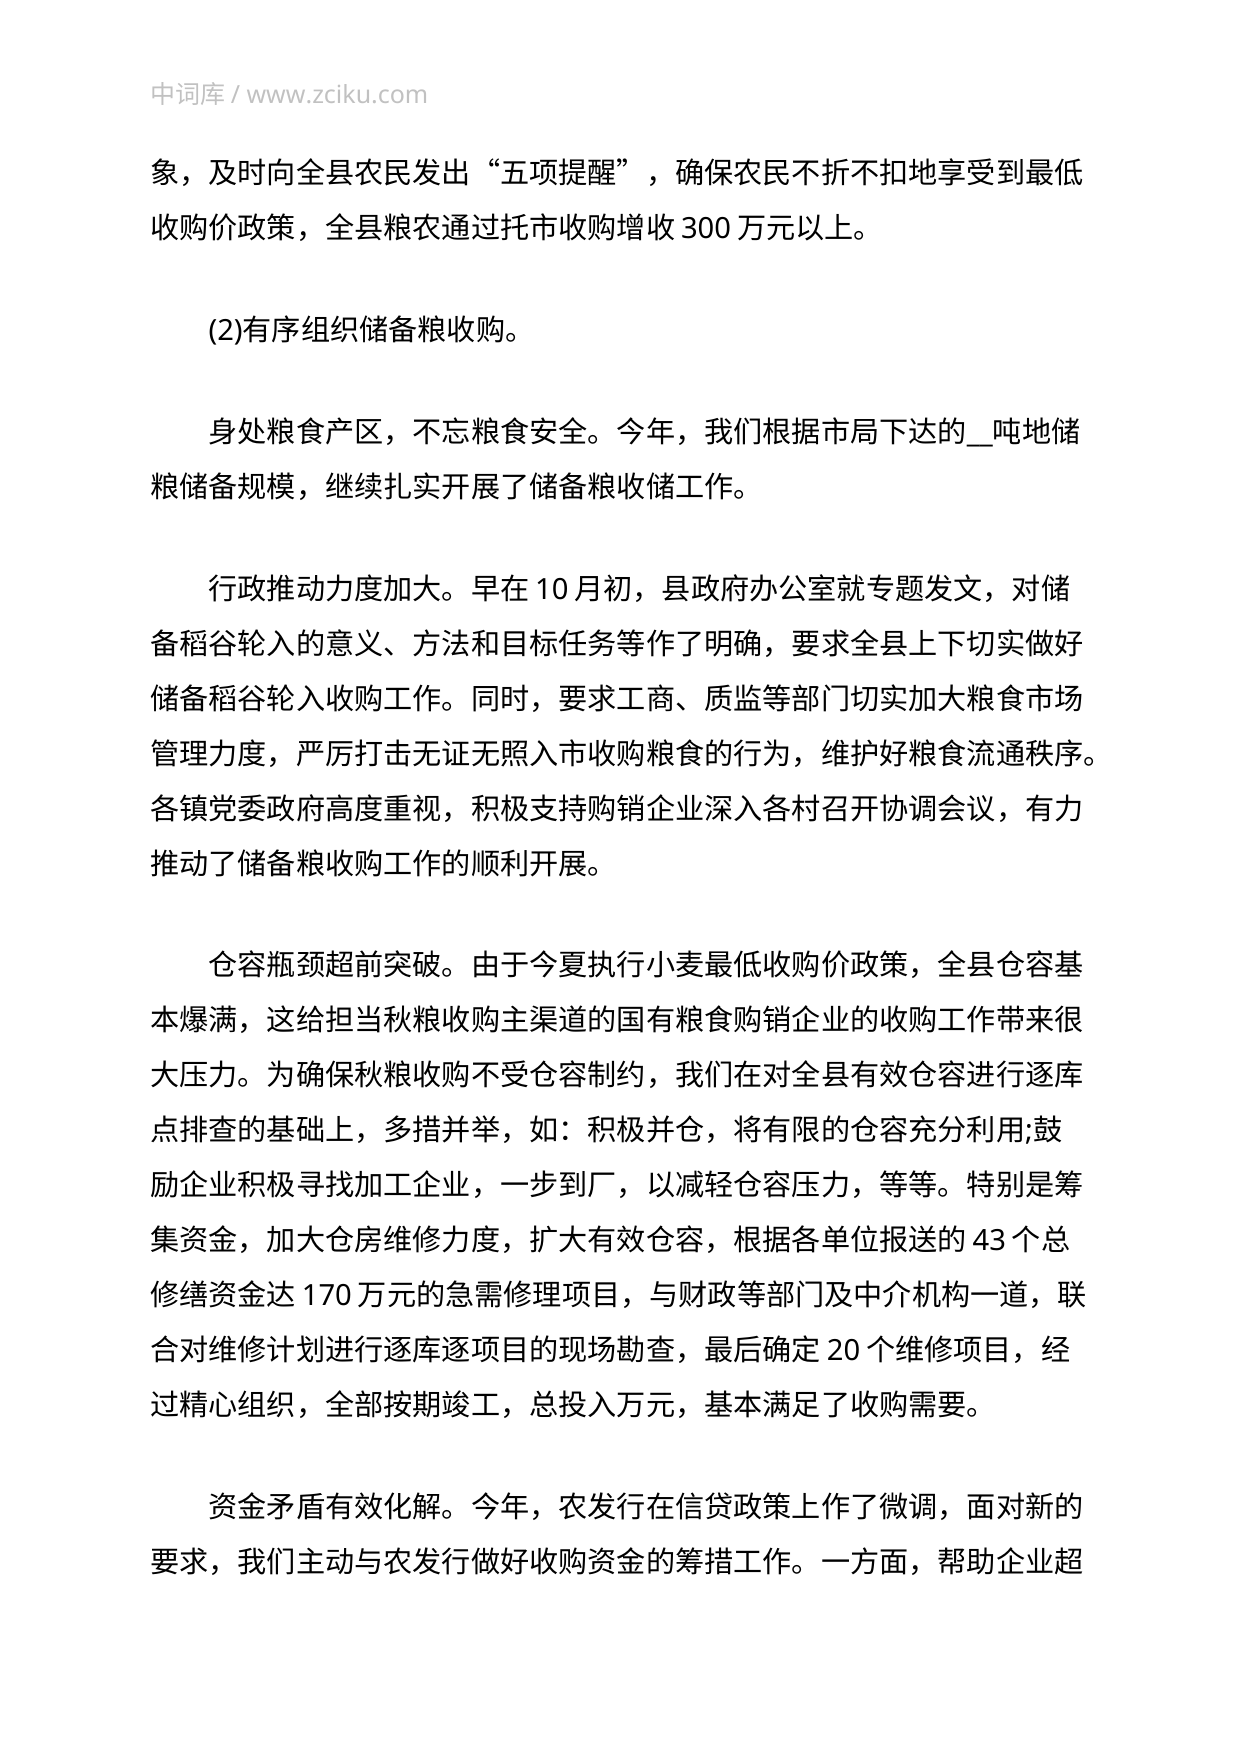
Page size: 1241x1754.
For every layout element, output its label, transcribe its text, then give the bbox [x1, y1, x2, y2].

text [150, 150, 1090, 247]
text 仓容瓶颈超前突破。由于今夏执行小麦最低收购价政策，全县仓容基本爆满，这给担当秋粮收购主渠道的国有粮食购销企业的收购工作带来很大压力。为确保秋粮收购不受仓容制约，我们在对全县有效仓容进行逐库点排查的基础上，多措并举，如：积极并仓，将有限的仓容充分利用;鼓励企业积极寻找加工企业，一步到厂，以减轻仓容压力，等等。特别是筹集资金，加大仓房维修力度，扩大有效仓容，根据各单位报送的43个总修缮资金达170万元的急需修理项目，与财政等部门及中介机构一道，联合对维修计划进行逐库逐项目的现场勘查，最后确定20个维修项目，经过精心组织，全部按期竣工，总投入万元，基本满足了收购需要。 [150, 942, 1090, 1424]
text (2)有序组织储备粮收购。 [150, 307, 1090, 349]
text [150, 1483, 1090, 1581]
text 身处粮食产区，不忘粮食安全。今年，我们根据市局下达的__吨地储粮储备规模，继续扎实开展了储备粮收储工作。 [150, 409, 1090, 506]
text 行政推动力度加大。早在10月初，县政府办公室就专题发文，对储备稻谷轮入的意义、方法和目标任务等作了明确，要求全县上下切实做好储备稻谷轮入收购工作。同时，要求工商、质监等部门切实加大粮食市场管理力度，严厉打击无证无照入市收购粮食的行为，维护好粮食流通秩序。各镇党委政府高度重视，积极支持购销企业深入各村召开协调会议，有力推动了储备粮收购工作的顺利开展。 [150, 566, 1090, 882]
